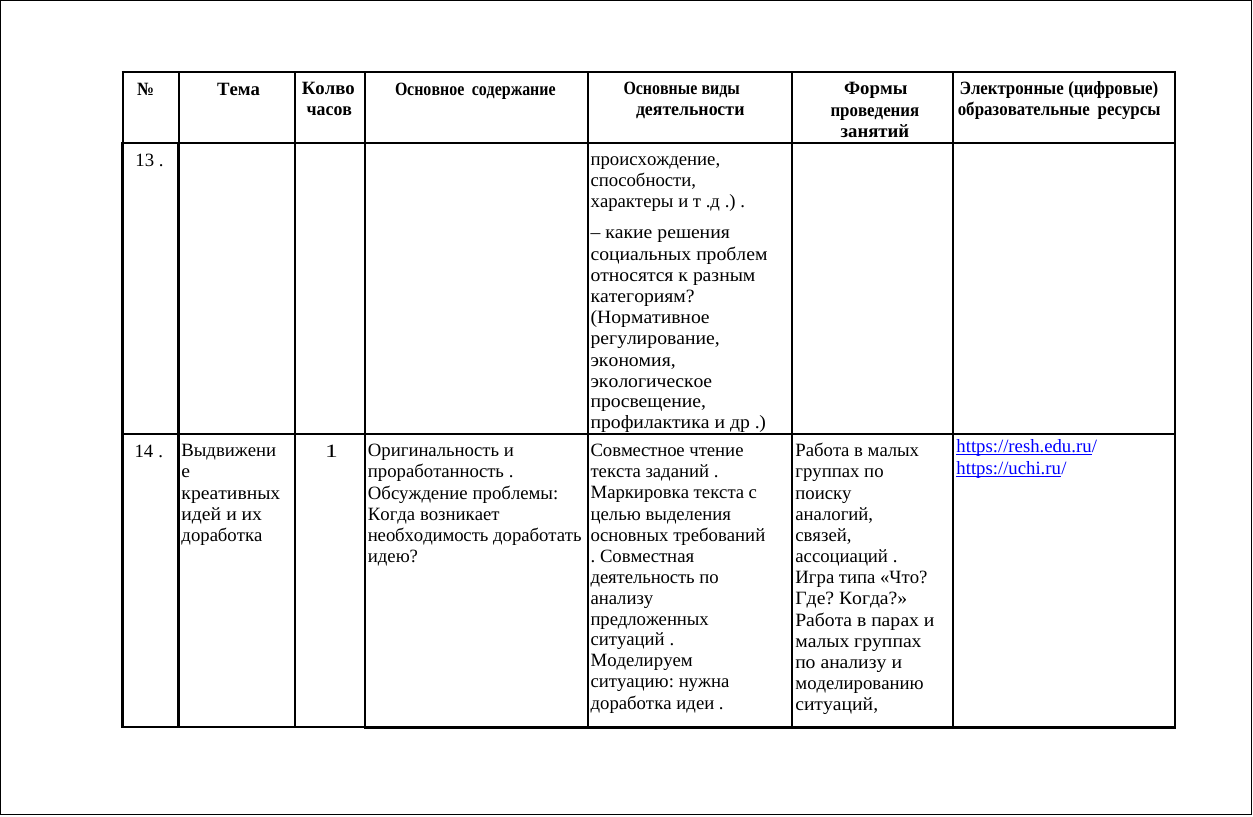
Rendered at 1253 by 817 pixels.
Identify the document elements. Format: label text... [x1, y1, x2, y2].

table_cell Оригинальность и проработанность . Обсуждение проблемы: Когда возникает необходимость доработать идею? [366, 435, 587, 726]
table_cell [954, 144, 1174, 433]
table_header № [124, 73, 178, 142]
table_header Колво часов [296, 73, 364, 142]
table_cell происхождение, способности, характеры и т .д .) . – какие решения социальных проблем относятся к разным категориям? (Нормативное регулирование, экономия, экологическое просвещение, профилактика и др .) [589, 144, 791, 433]
table_cell [793, 144, 952, 433]
table_cell Совместное чтение текста заданий . Маркировка текста с целью выделения основных требований . Совместная деятельность по анализу предложенных ситуаций . Моделируем ситуацию: нужна доработка идеи . [589, 435, 791, 726]
table_cell https://resh.edu.ru/ https://uchi.ru/ [954, 435, 1174, 726]
table_header Основные виды деятельности [589, 73, 791, 142]
table_cell 14 . [124, 435, 177, 726]
table_cell 1 [296, 435, 364, 726]
table_header Тема [180, 73, 294, 142]
table_cell [180, 144, 294, 433]
table_cell Выдвижени е креативных идей и их доработка [180, 435, 294, 726]
table_header Формы проведения занятий [793, 73, 952, 142]
table_cell 13 . [124, 144, 177, 433]
table_cell Работа в малых группах по поиску аналогий, связей, ассоциаций . Игра типа «Что? Где? Когда?» Работа в парах и малых группах по анализу и моделированию ситуаций, [793, 435, 952, 726]
table_header Основное содержание [366, 73, 587, 142]
table_cell [366, 144, 587, 433]
table_cell [296, 144, 364, 433]
table_header Электронные (цифровые) образовательные ресурсы [954, 73, 1174, 142]
